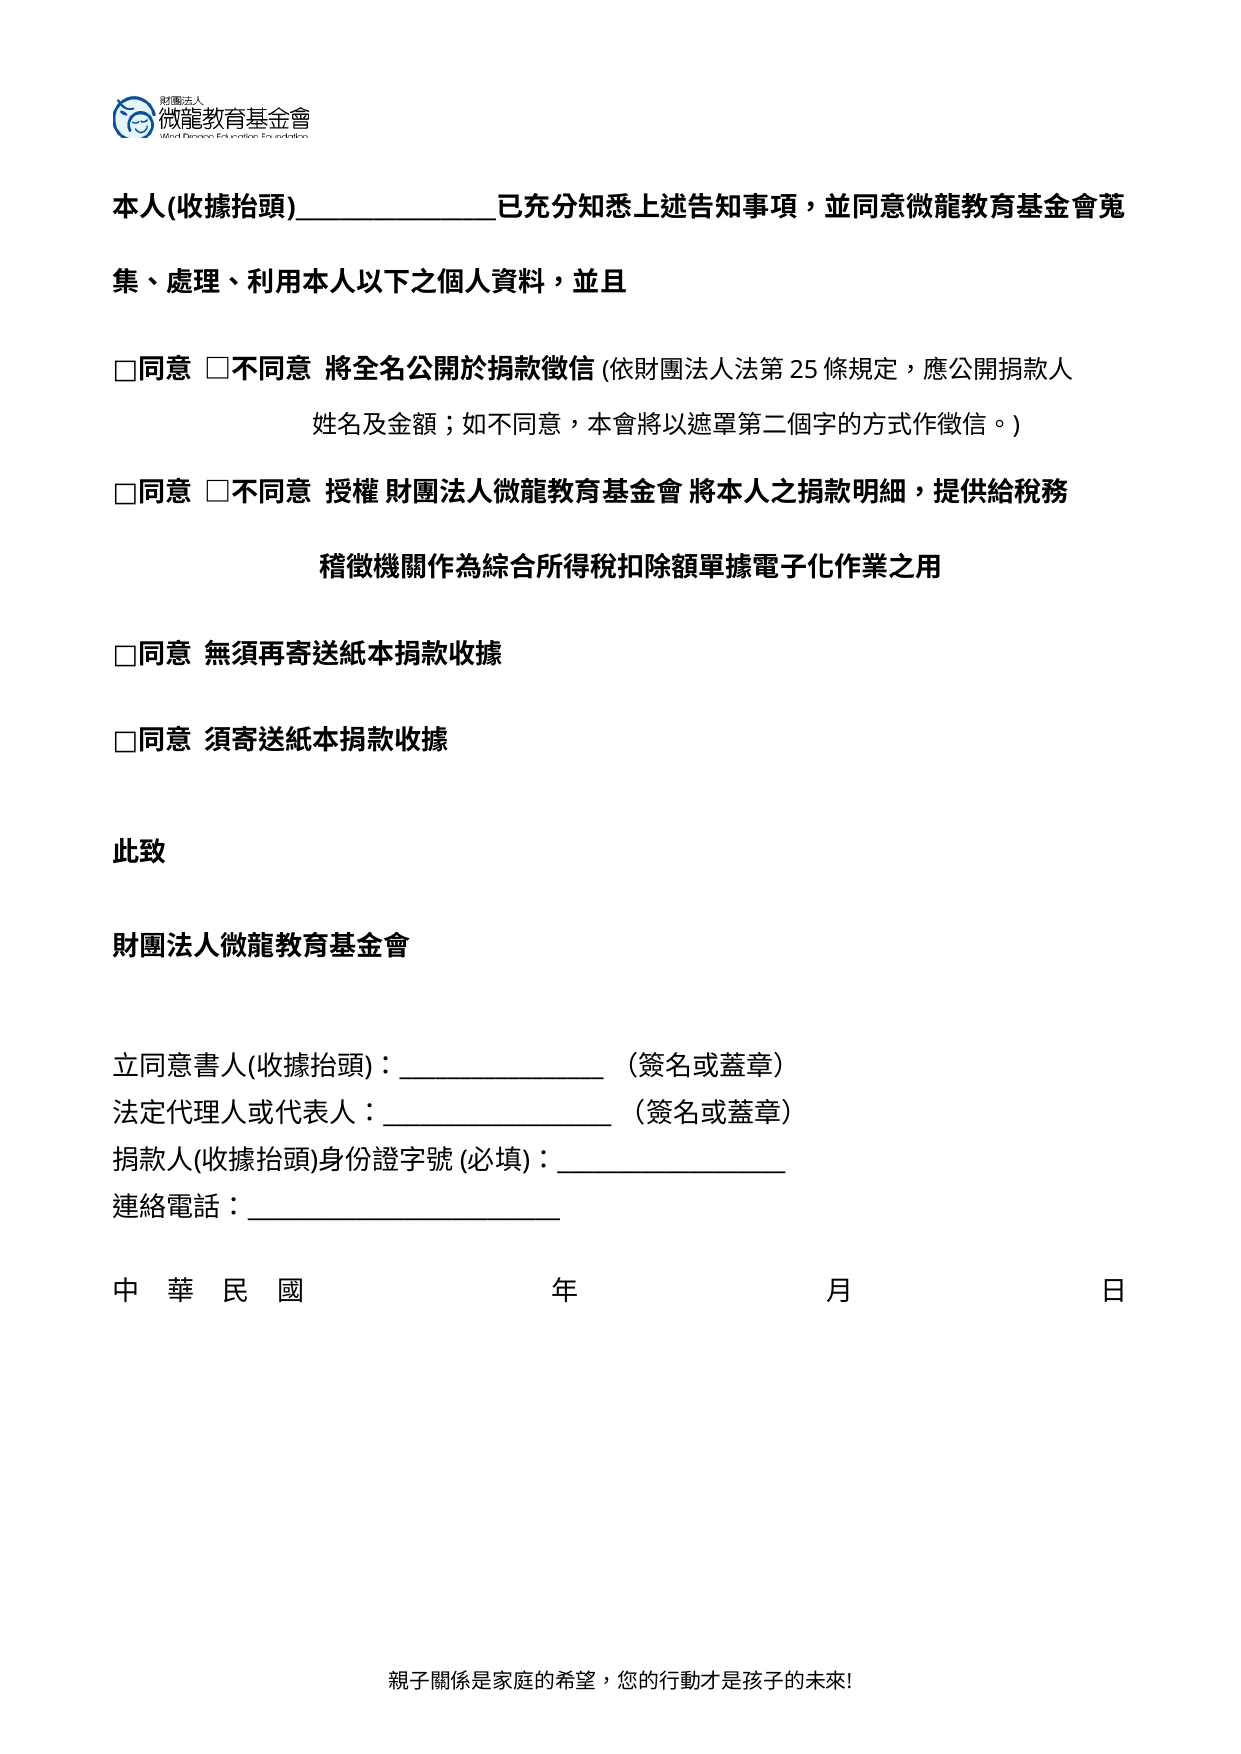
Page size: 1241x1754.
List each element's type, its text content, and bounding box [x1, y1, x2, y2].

text 本人(收據抬頭)__________________已充分知悉上述告知事項，並同意微龍教育基金會蒐集、處理、利用本人以下之個人資料，並且 [112, 167, 1128, 317]
text □同意 □不同意 將全名公開於捐款徵信 (依財團法人法第25條規定，應公開捐款人 姓名及金額；如不同意，本會將以遮罩第二個字的方式作徵信。) [112, 329, 1128, 441]
text 立同意書人(收據抬頭)：_________________ （簽名或蓋章） [112, 1044, 1128, 1084]
text 財團法人微龍教育基金會 [112, 906, 1128, 981]
text □同意 □不同意 授權 財團法人微龍教育基金會 將本人之捐款明細，提供給稅務 稽徵機關作為綜合所得稅扣除額單據電子化作業之用 [112, 452, 1128, 602]
text 法定代理人或代表人：___________________ （簽名或蓋章） [112, 1091, 1128, 1131]
text 此致 [112, 812, 1128, 887]
text □同意 須寄送紙本捐款收據 [112, 700, 1128, 775]
text 捐款人(收據抬頭)身份證字號 (必填)：___________________ [112, 1138, 1128, 1177]
text 連絡電話：__________________________ [112, 1185, 1128, 1224]
text □同意 無須再寄送紙本捐款收據 [112, 614, 1128, 689]
picture [112, 96, 309, 138]
text 中華民國 年 月 日 [112, 1269, 1128, 1309]
